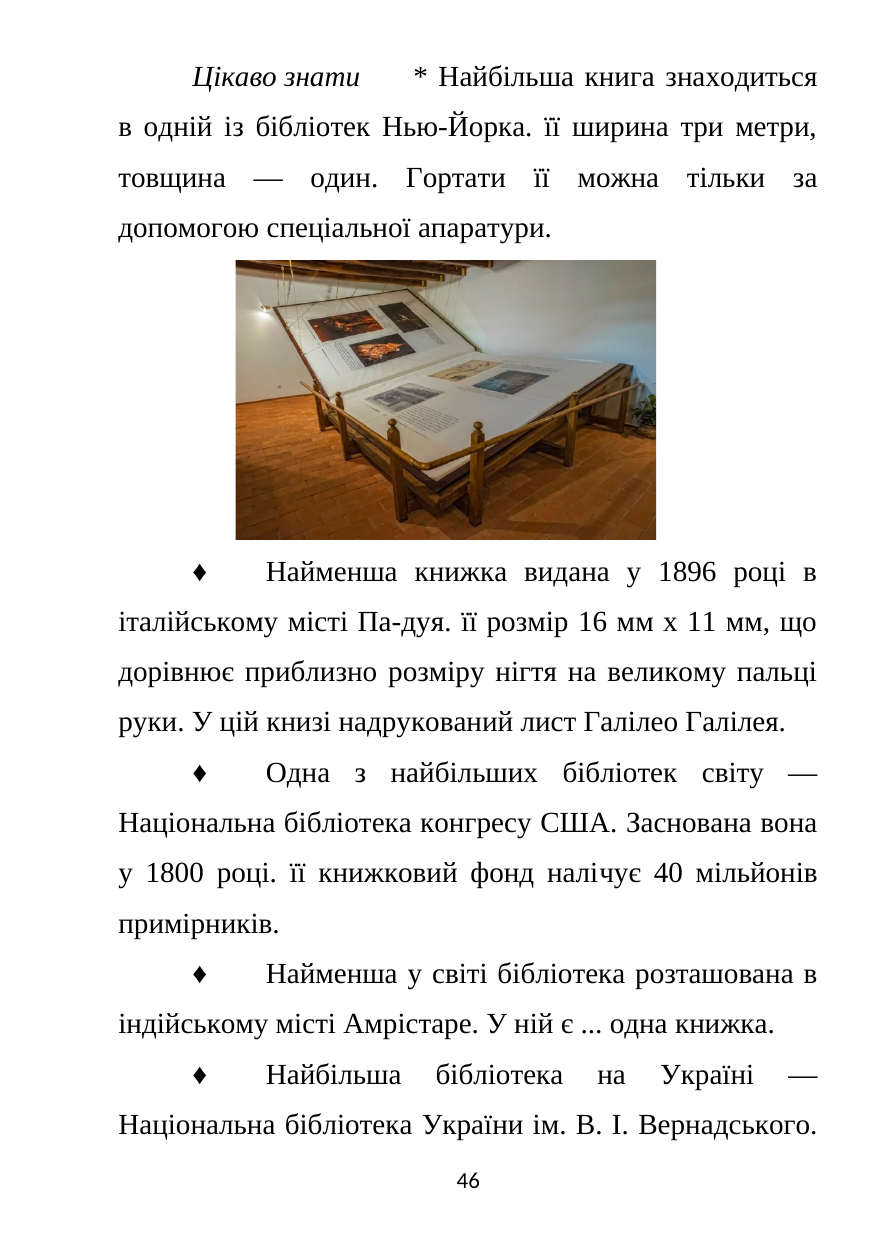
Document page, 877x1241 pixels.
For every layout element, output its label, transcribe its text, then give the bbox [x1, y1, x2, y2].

picture [235, 260, 657, 540]
list Найменша книжка видана у 1896 році в італійському місті Па-дуя. її розмір 16 мм х 11 мм, що дорівнює приблизно розміру нігтя на великому пальці руки. У цій книзі надрукований лист Галілео Галілея. [118, 554, 818, 738]
list Найменша у світі бібліотека розташована в індійському місті Амрістаре. У ній є ... одна книжка. [118, 956, 818, 1040]
text Цікаво знати * Найбільша книга знаходиться в одній із бібліотек Нью-Йорка. її ширина три метри, товщина — один. Гортати її можна тільки за допомогою спеціальної апаратури. [118, 59, 818, 243]
list Одна з найбільших бібліотек світу — Національна бібліотека конгресу США. Заснована вона у 1800 році. її книжковий фонд налічує 40 мільйонів примірників. [118, 755, 818, 939]
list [118, 1057, 818, 1141]
